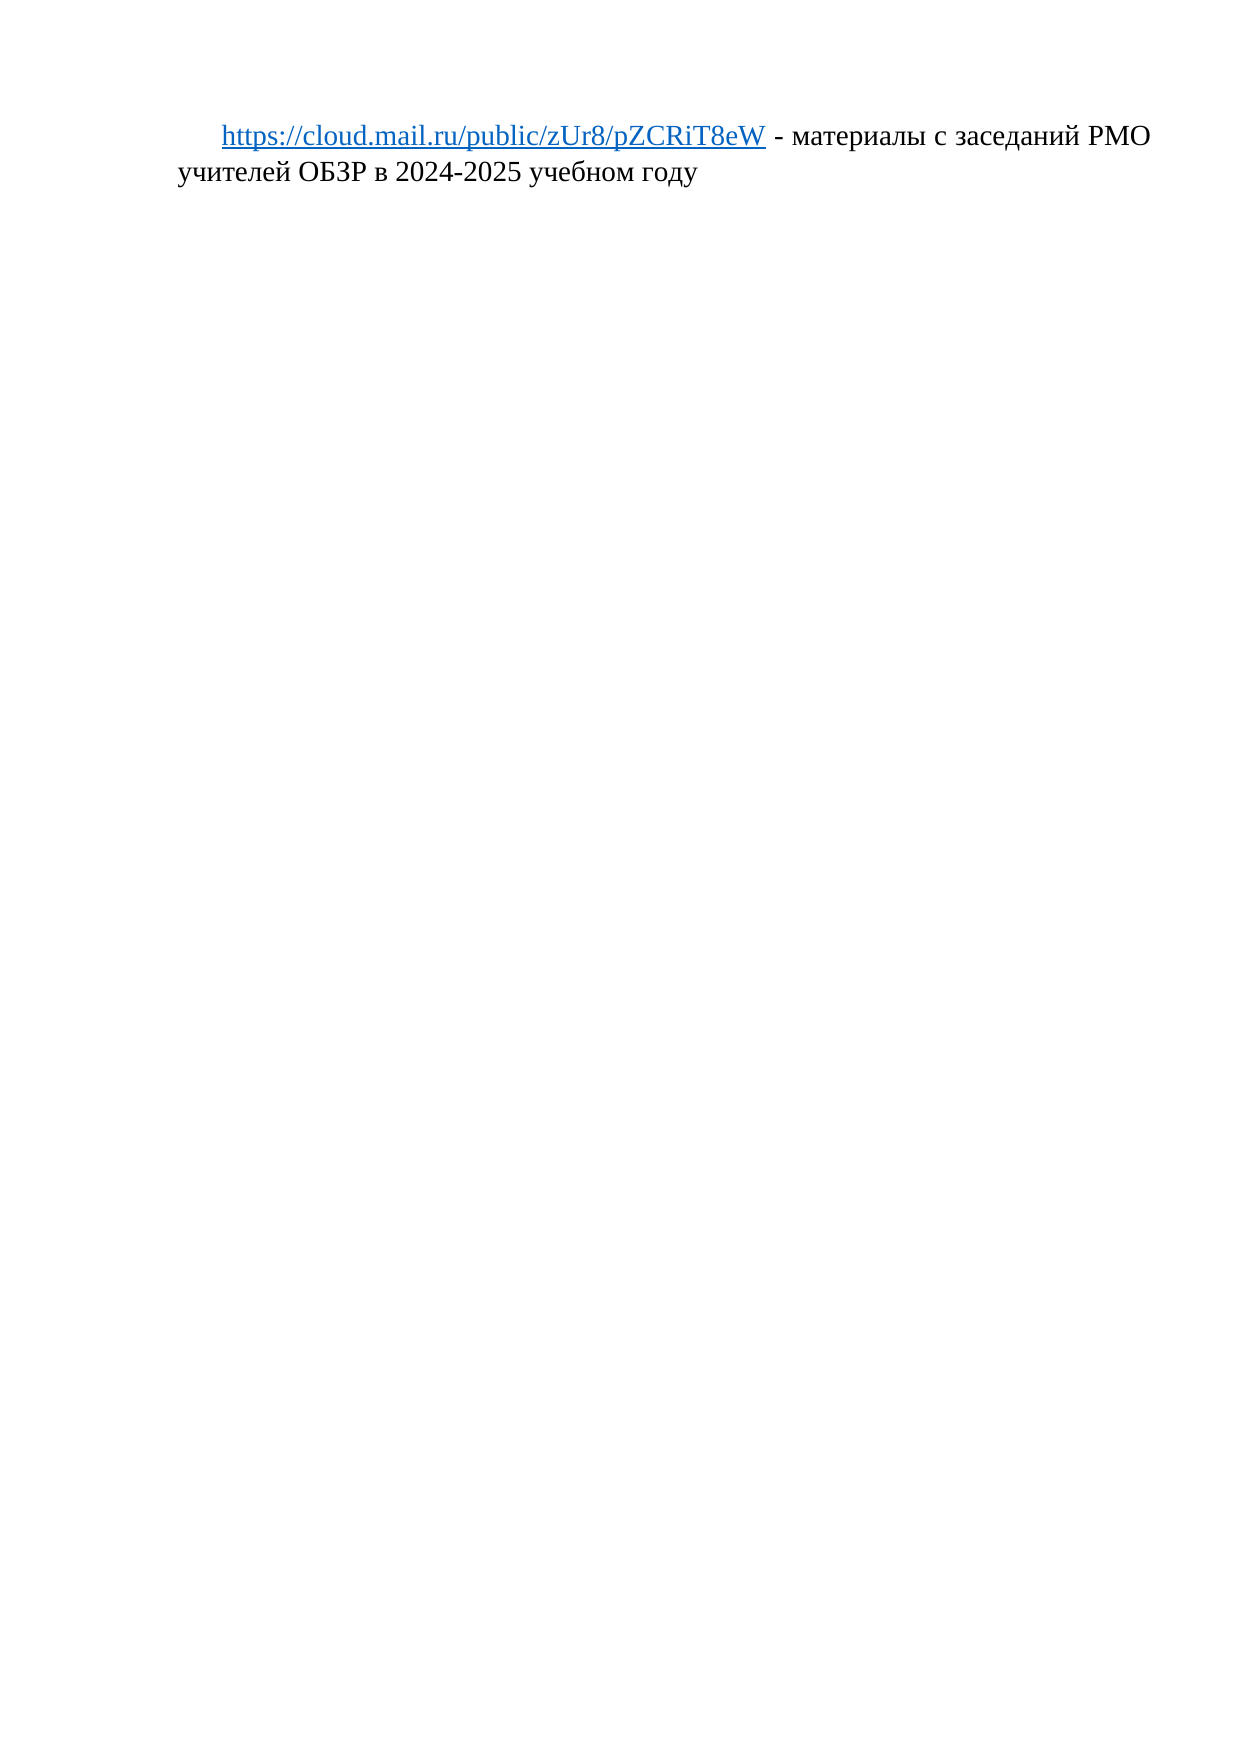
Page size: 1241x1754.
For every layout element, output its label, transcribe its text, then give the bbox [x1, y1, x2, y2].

text https://cloud.mail.ru/public/zUr8/pZCRiT8eW - материалы с заседаний РМО учителей ОБЗР в 2024-2025 учебном году [177, 118, 1152, 188]
